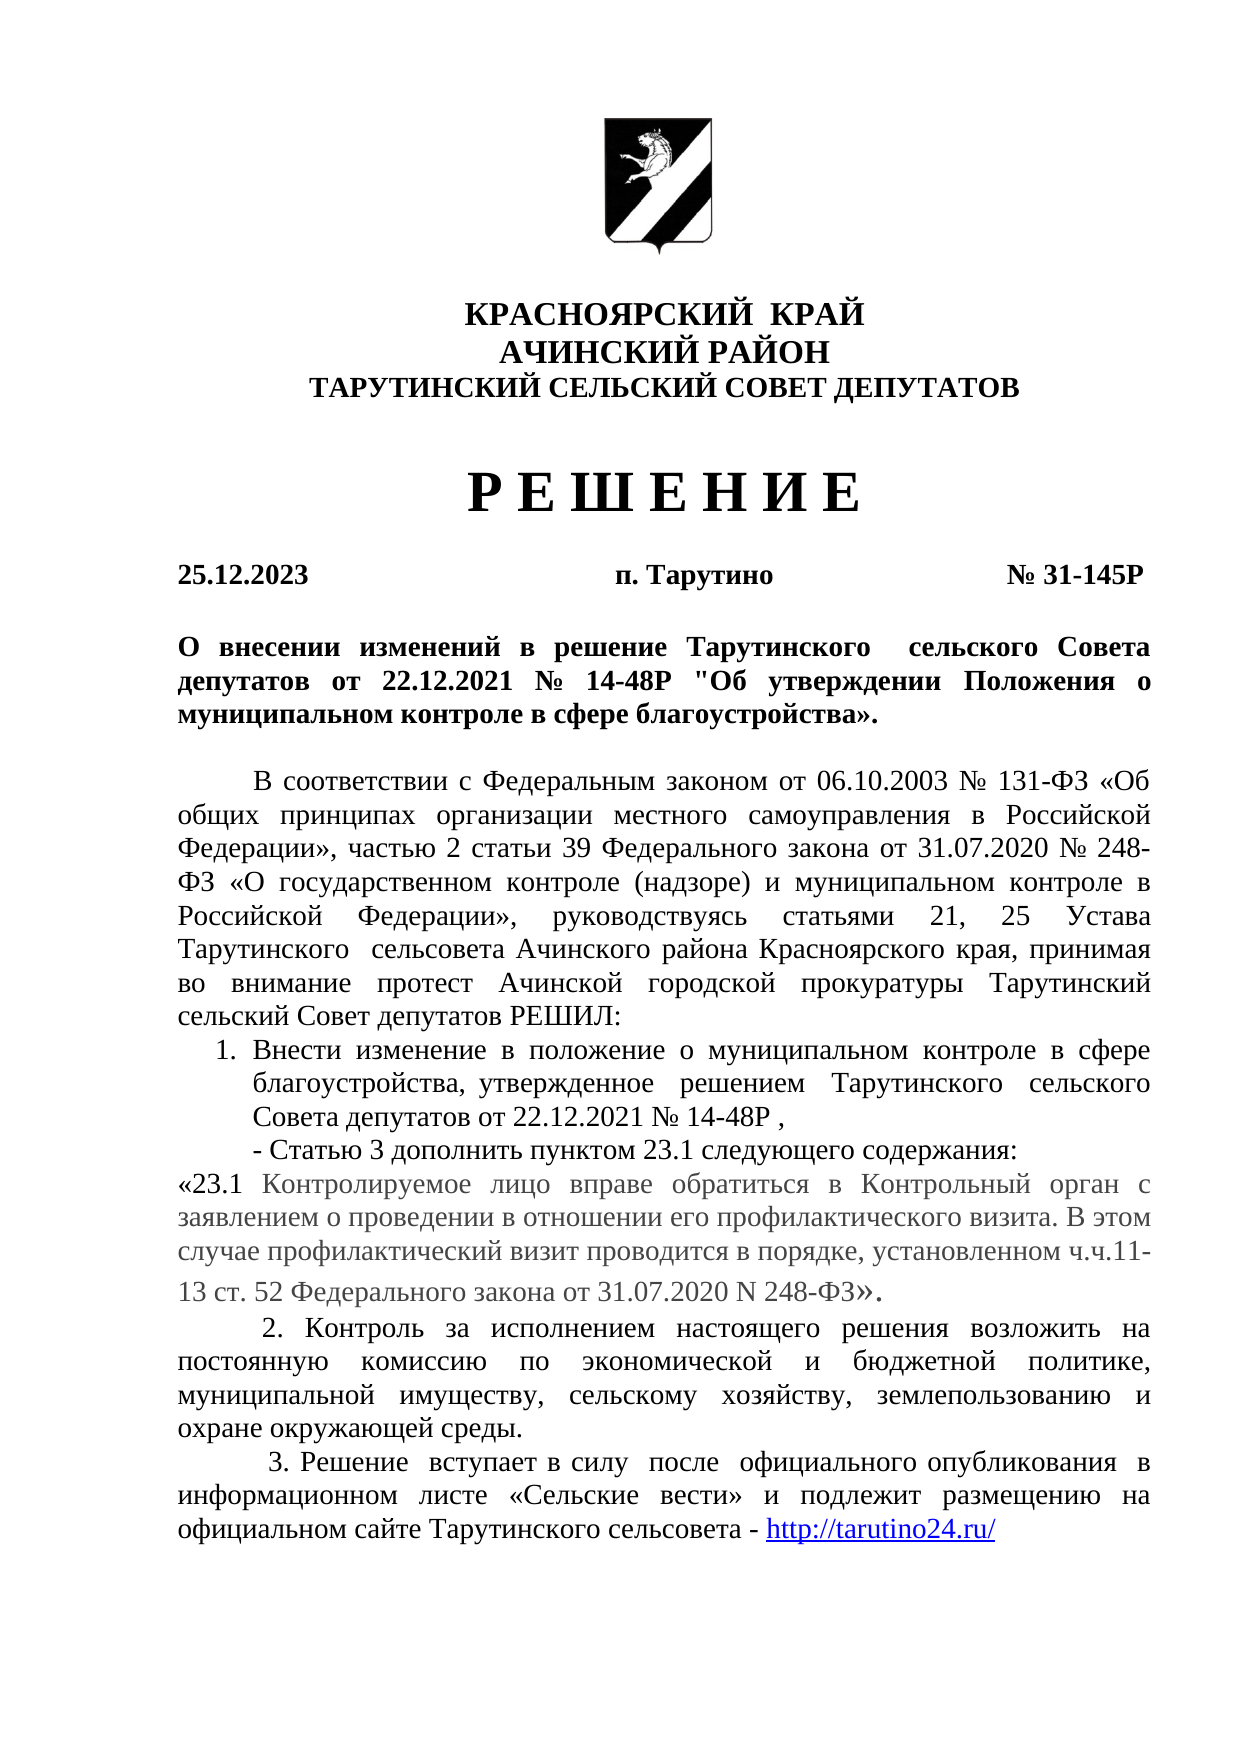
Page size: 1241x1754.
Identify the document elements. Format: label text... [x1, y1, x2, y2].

text О внесении изменений в решение Тарутинского сельского Совета депутатов от 22.12.2021 № 14-48Р "Об утверждении Положения о муниципальном контроле в сфере благоустройства». [177, 629, 1152, 730]
text В соответствии с Федеральным законом от 06.10.2003 № 131-ФЗ «Об общих принципах организации местного самоуправления в Российской Федерации», частью 2 статьи 39 Федерального закона от 31.07.2020 № 248- ФЗ «О государственном контроле (надзоре) и муниципальном контроле в Российской Федерации», руководствуясь статьями 21, 25 Устава Тарутинского сельсовета Ачинского района Красноярского края, принимая во внимание протест Ачинской городской прокуратуры Тарутинский сельский Совет депутатов РЕШИЛ: [177, 763, 1152, 1032]
text КРАСНОЯРСКИЙ КРАЙ [177, 294, 1152, 332]
text 2. Контроль за исполнением настоящего решения возложить на постоянную комиссию по экономической и бюджетной политике, муниципальной имуществу, сельскому хозяйству, землепользованию и охране окружающей среды. [177, 1310, 1152, 1444]
picture [603, 118, 714, 256]
list - Статью 3 дополнить пунктом 23.1 следующего содержания: [252, 1132, 1152, 1166]
subtitle Р Е Ш Е Н И Е [177, 457, 1152, 524]
text ТАРУТИНСКИЙ СЕЛЬСКИЙ СОВЕТ ДЕПУТАТОВ [177, 371, 1152, 404]
subtitle АЧИНСКИЙ РАЙОН [177, 332, 1152, 371]
text 25.12.2023 п. Тарутино № 31-145Р [177, 557, 1152, 591]
text 3. Решение вступает в силу после официального опубликования в информационном листе «Сельские вести» и подлежит размещению на официальном сайте Тарутинского сельсовета - http://tarutino24.ru/ [177, 1444, 1152, 1544]
list Внести изменение в положение о муниципальном контроле в сфере благоустройства, утвержденное решением Тарутинского сельского Совета депутатов от 22.12.2021 № 14-48Р , [215, 1032, 1152, 1132]
text «23.1 Контролируемое лицо вправе обратиться в Контрольный орган с заявлением о проведении в отношении его профилактического визита. В этом случае профилактический визит проводится в порядке, установленном ч.ч.11-13 ст. 52 Федерального закона от 31.07.2020 N 248-ФЗ». [177, 1166, 1152, 1310]
